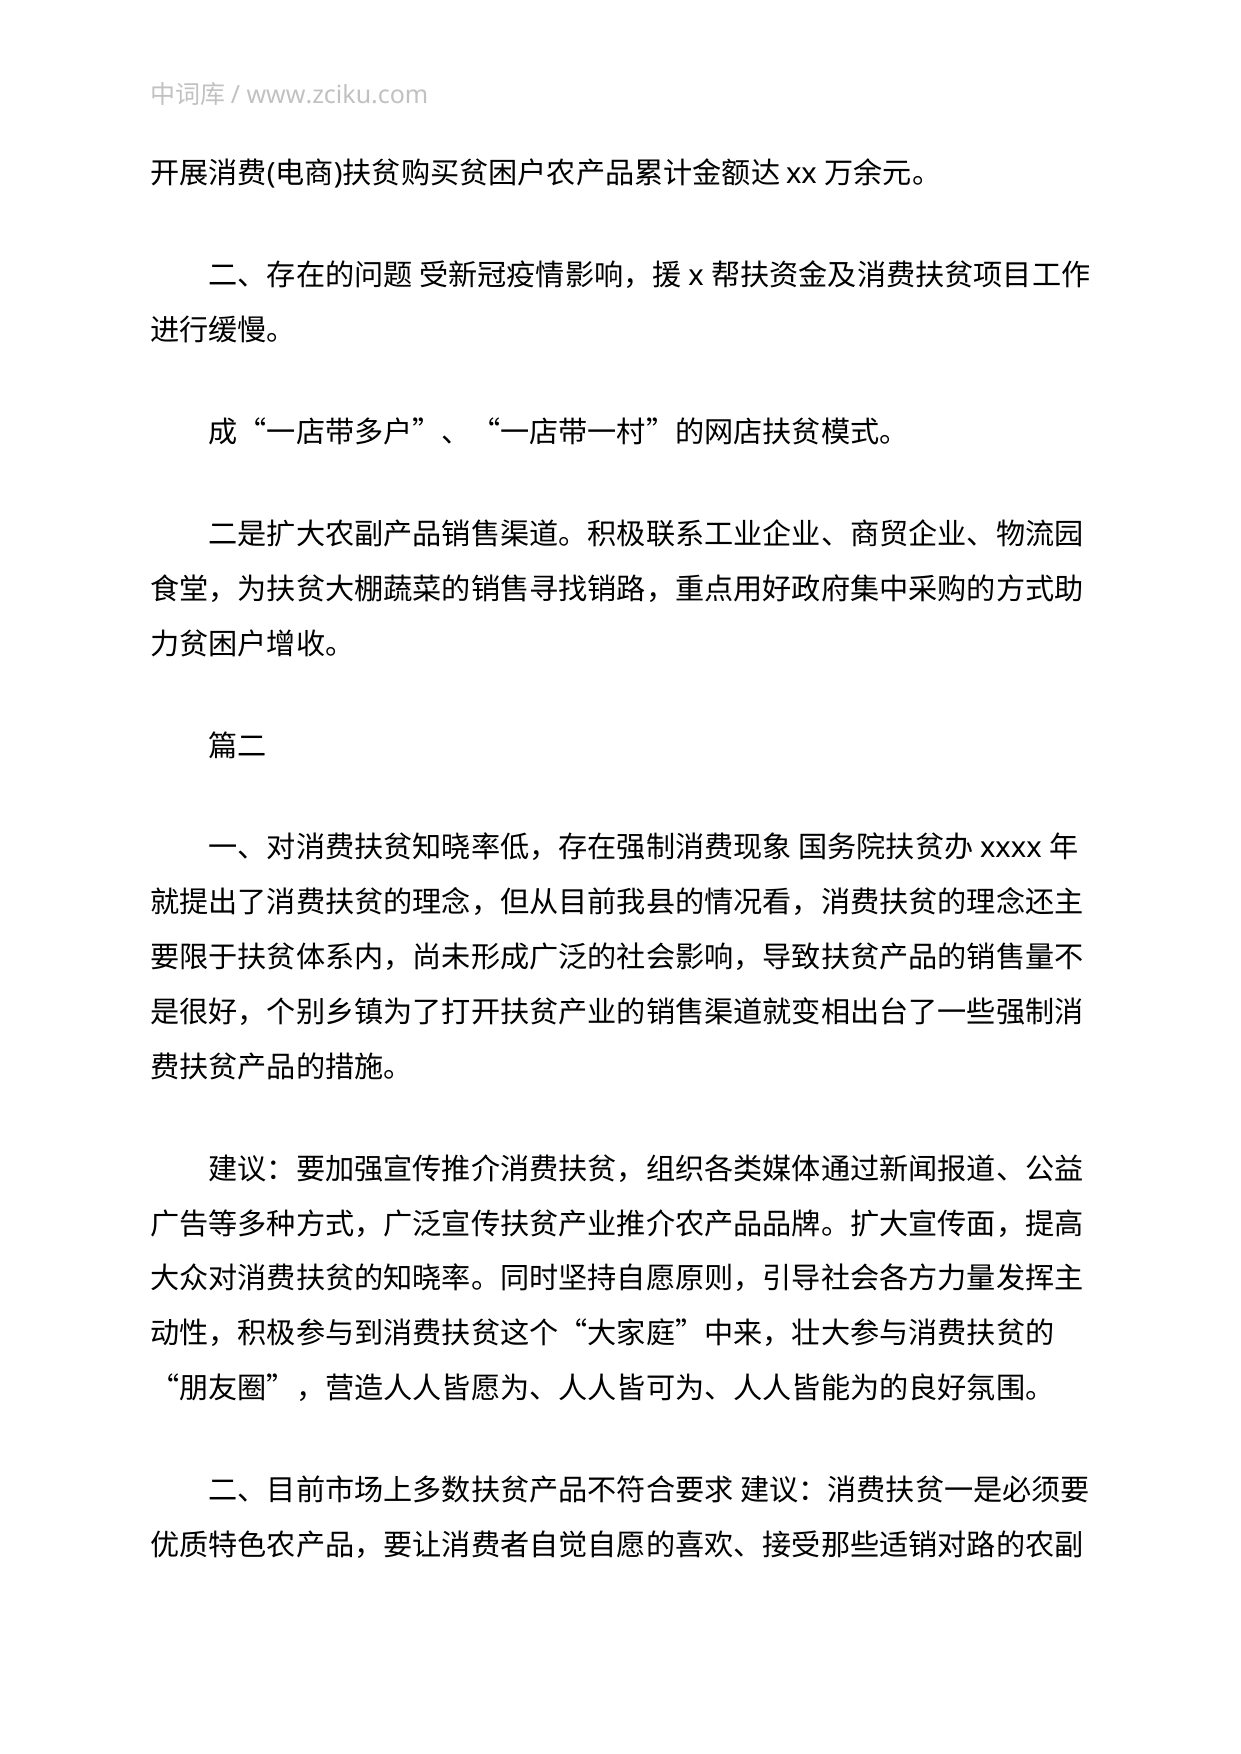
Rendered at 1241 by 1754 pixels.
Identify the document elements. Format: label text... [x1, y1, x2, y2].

text 建议：要加强宣传推介消费扶贫，组织各类媒体通过新闻报道、公益广告等多种方式，广泛宣传扶贫产业推介农产品品牌。扩大宣传面，提高大众对消费扶贫的知晓率。同时坚持自愿原则，引导社会各方力量发挥主动性，积极参与到消费扶贫这个“大家庭”中来，壮大参与消费扶贫的“朋友圈”，营造人人皆愿为、人人皆可为、人人皆能为的良好氛围。 [150, 1145, 1090, 1407]
text 二是扩大农副产品销售渠道。积极联系工业企业、商贸企业、物流园食堂，为扶贫大棚蔬菜的销售寻找销路，重点用好政府集中采购的方式助力贫困户增收。 [150, 511, 1090, 663]
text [150, 1467, 1090, 1564]
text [150, 150, 1090, 192]
text 二、存在的问题 受新冠疫情影响，援 x 帮扶资金及消费扶贫项目工作进行缓慢。 [150, 252, 1090, 349]
text 成“一店带多户”、“一店带一村”的网店扶贫模式。 [150, 409, 1090, 451]
text 篇二 [150, 722, 1090, 764]
text 一、对消费扶贫知晓率低，存在强制消费现象 国务院扶贫办 xxxx 年就提出了消费扶贫的理念，但从目前我县的情况看，消费扶贫的理念还主要限于扶贫体系内，尚未形成广泛的社会影响，导致扶贫产品的销售量不是很好，个别乡镇为了打开扶贫产业的销售渠道就变相出台了一些强制消费扶贫产品的措施。 [150, 824, 1090, 1086]
